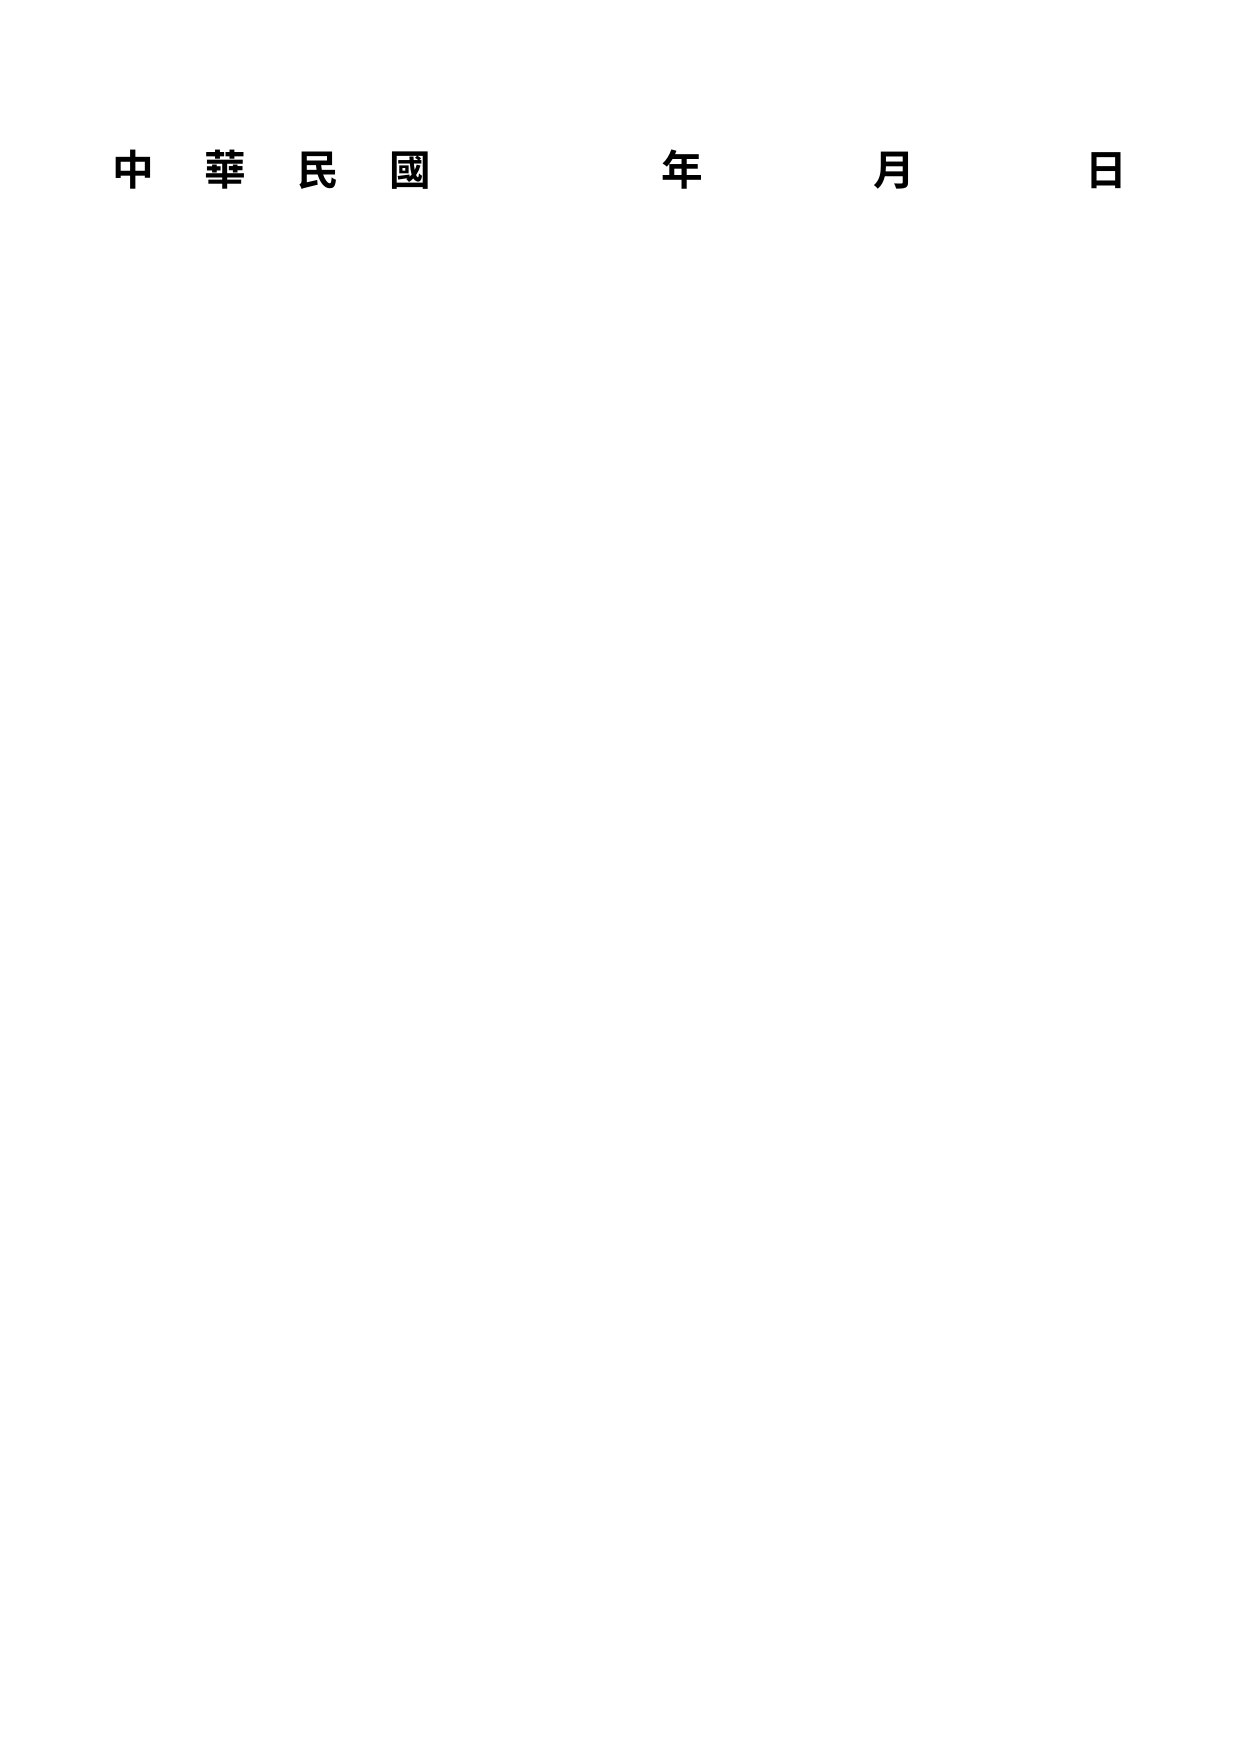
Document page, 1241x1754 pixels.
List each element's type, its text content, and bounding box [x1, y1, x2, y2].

text 中華民國 年 月 日 [112, 130, 1128, 205]
